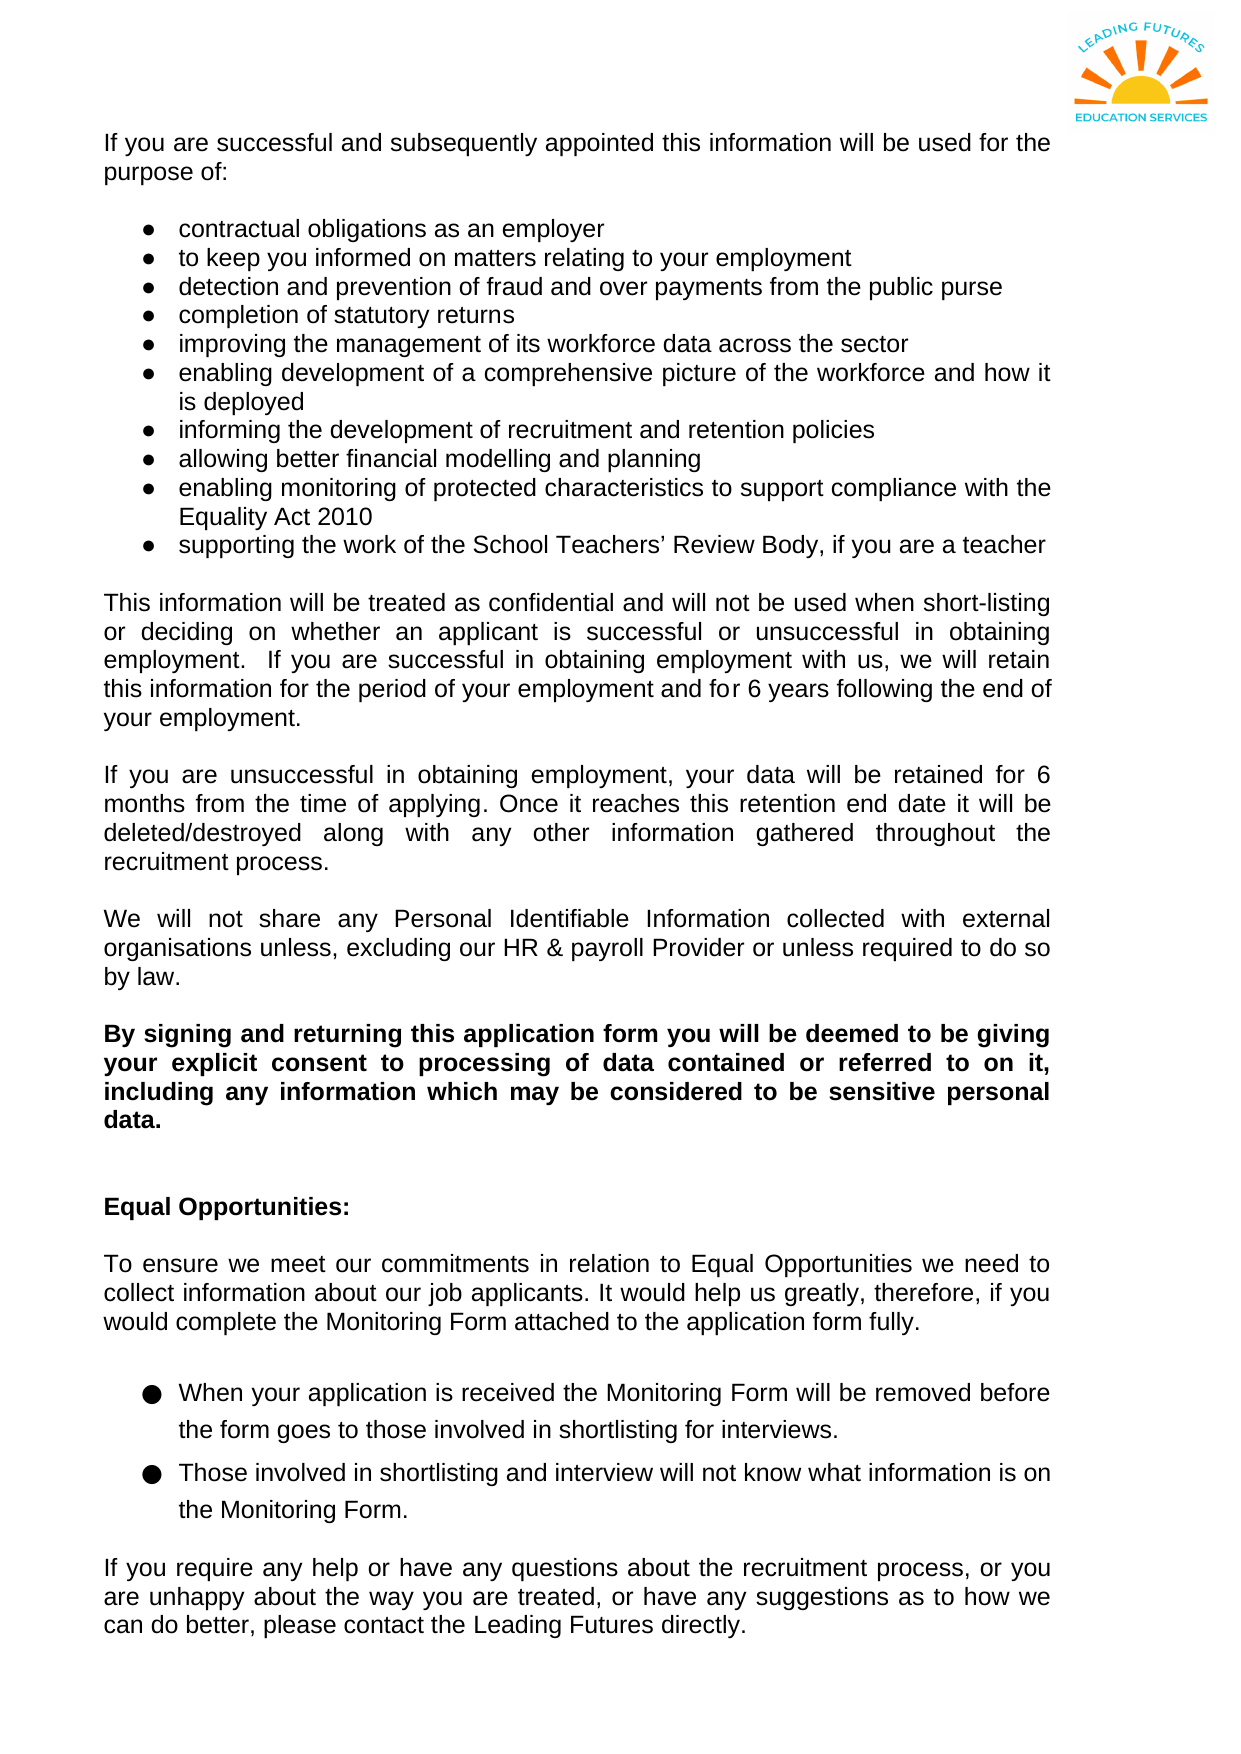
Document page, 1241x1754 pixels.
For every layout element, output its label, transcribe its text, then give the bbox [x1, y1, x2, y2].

text To ensure we meet our commitments in relation to Equal Opportunities we need to collect information about our job applicants. It would help us greatly, therefore, if you would complete the Monitoring Form attached to the application form fully. [103, 1249, 1052, 1335]
picture [1067, 11, 1214, 134]
list When your application is received the Monitoring Form will be removed before the form goes to those involved in shortlisting for interviews. [141, 1364, 1052, 1444]
list allowing better financial modelling and planning [141, 444, 1052, 473]
text By signing and returning this application form you will be deemed to be giving your explicit consent to processing of data contained or referred to on it, including any information which may be considered to be sensitive personal data. [103, 1019, 1052, 1134]
list supporting the work of the School Teachers’ Review Body, if you are a teacher [141, 530, 1052, 559]
list contractual obligations as an employer [141, 214, 1052, 243]
text We will not share any Personal Identifiable Information collected with external organisations unless, excluding our HR & payroll Provider or unless required to do so by law. [103, 904, 1052, 990]
list enabling monitoring of protected characteristics to support compliance with the Equality Act 2010 [141, 473, 1052, 530]
list enabling development of a comprehensive picture of the workforce and how it is deployed [141, 358, 1052, 415]
text This information will be treated as confidential and will not be used when short-listing or deciding on whether an applicant is successful or unsuccessful in obtaining employment. If you are successful in obtaining employment with us, we will retain this information for the period of your employment and for 6 years following the end of your employment. [103, 588, 1052, 732]
list informing the development of recruitment and retention policies [141, 415, 1052, 444]
list detection and prevention of fraud and over payments from the public purse [141, 272, 1052, 300]
list Those involved in shortlisting and interview will not know what information is on the Monitoring Form. [141, 1444, 1052, 1524]
list improving the management of its workforce data across the sector [141, 329, 1052, 358]
text If you require any help or have any questions about the recruitment process, or you are unhappy about the way you are treated, or have any suggestions as to how we can do better, please contact the Leading Futures directly. [103, 1553, 1052, 1639]
text Equal Opportunities: [103, 1192, 1052, 1220]
text If you are successful and subsequently appointed this information will be used for the purpose of: [103, 128, 1052, 185]
list to keep you informed on matters relating to your employment [141, 243, 1052, 272]
list completion of statutory returns [141, 300, 1052, 329]
text If you are unsuccessful in obtaining employment, your data will be retained for 6 months from the time of applying. Once it reaches this retention end date it will be deleted/destroyed along with any other information gathered throughout the recruitment process. [103, 760, 1052, 875]
